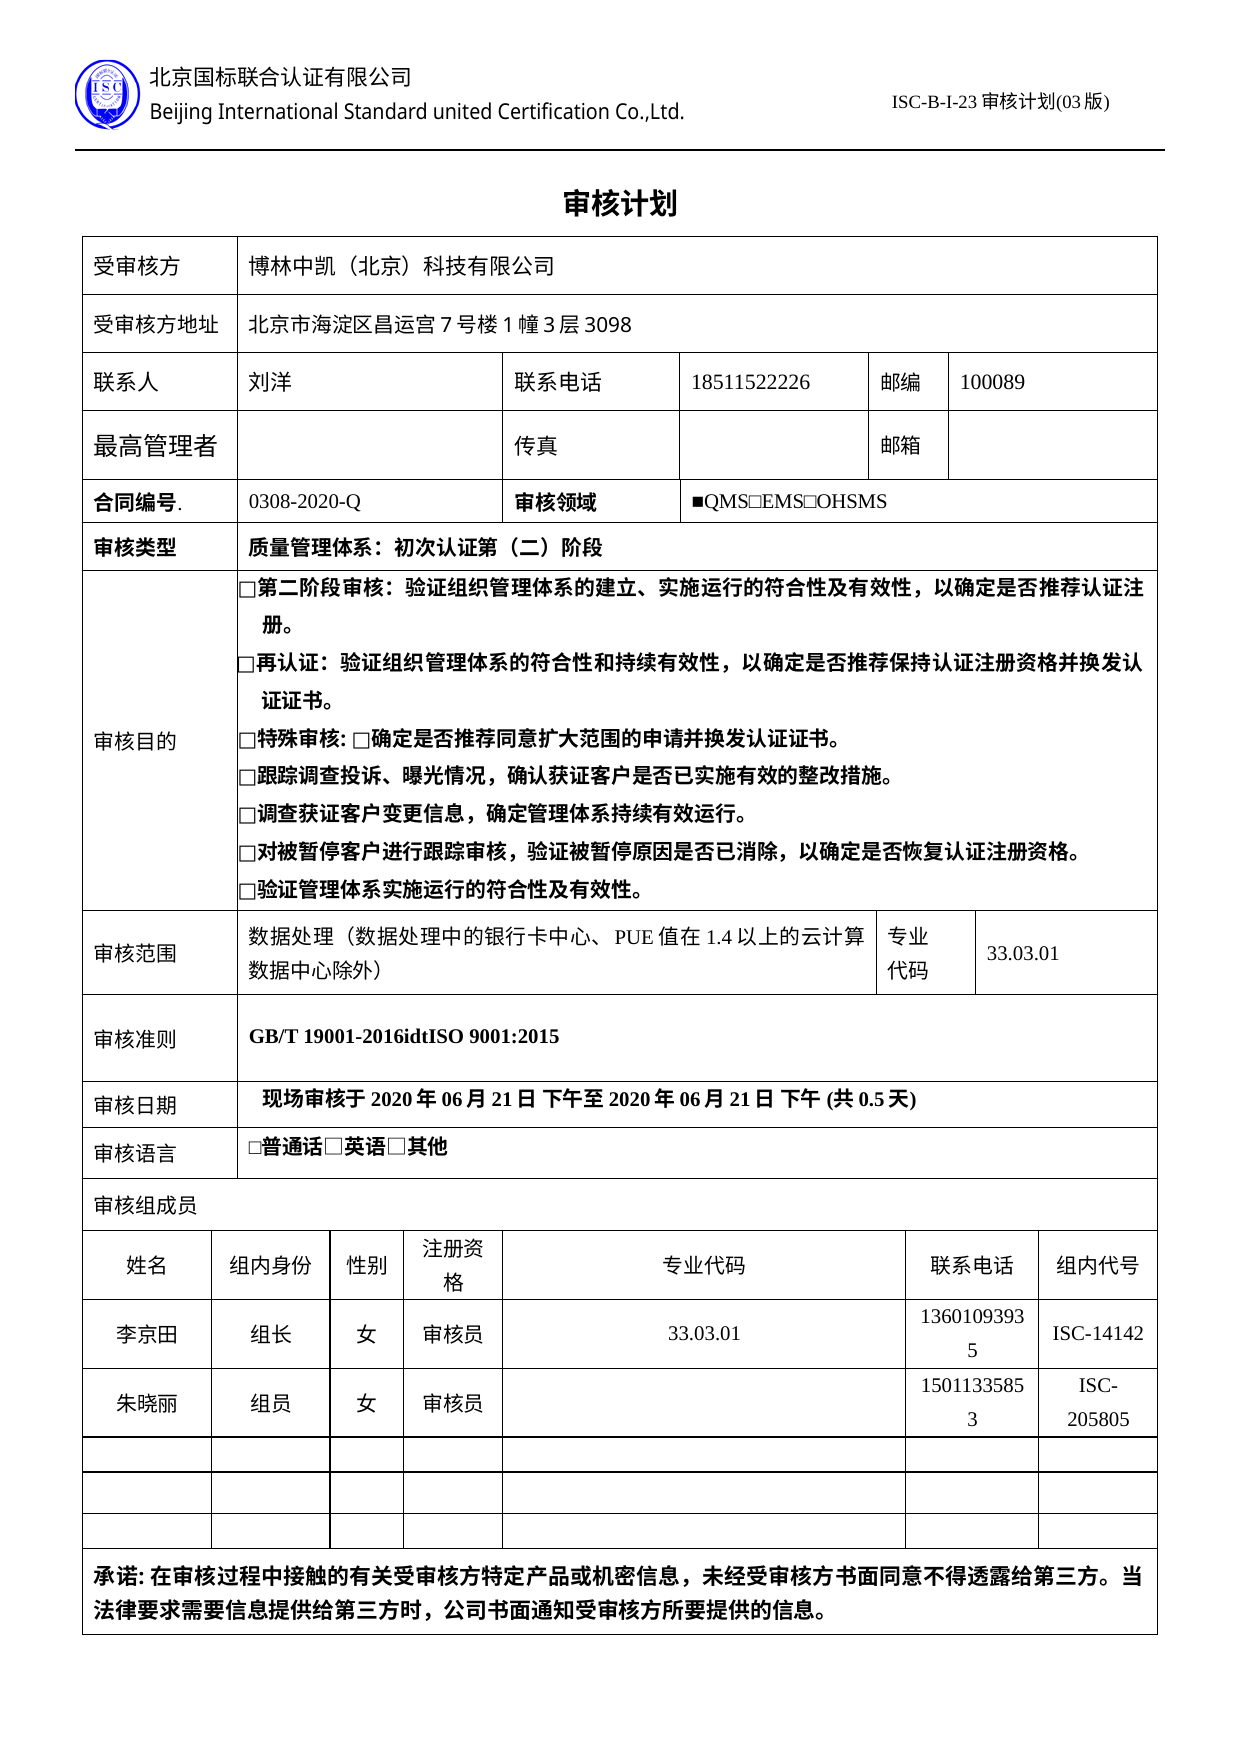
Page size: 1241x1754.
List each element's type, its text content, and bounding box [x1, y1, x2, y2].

table_cell 数据处理（数据处理中的银行卡中心、PUE值在1.4以上的云计算数据中心除外） [238, 911, 876, 994]
table_cell [949, 411, 1157, 479]
table_cell ■QMS□EMS□OHSMS [681, 480, 1157, 522]
table_cell [404, 1473, 502, 1513]
table_cell [906, 1514, 1038, 1548]
table_cell 组长 [212, 1300, 329, 1367]
table_cell 联系电话 [906, 1231, 1038, 1298]
table_cell 合同编号. [83, 480, 237, 522]
table_cell [503, 1438, 905, 1471]
table_cell 邮编 [869, 353, 948, 410]
table_cell 质量管理体系：初次认证第（二）阶段 [238, 523, 1157, 570]
table_cell 专业代码 [503, 1231, 905, 1298]
table_cell [503, 1514, 905, 1548]
table_cell 33.03.01 [503, 1300, 905, 1367]
table_cell [83, 1438, 211, 1471]
table_cell 组内身份 [212, 1231, 329, 1298]
table_cell 最高管理者 [83, 411, 237, 479]
table_cell [404, 1514, 502, 1548]
table_cell [404, 1438, 502, 1471]
table_cell 审核员 [404, 1300, 502, 1367]
table_cell [212, 1514, 329, 1548]
table_cell □第二阶段审核：验证组织管理体系的建立、实施运行的符合性及有效性，以确定是否推荐认证注册。 □再认证：验证组织管理体系的符合性和持续有效性，以确定是否推荐保持认证注册资格并换发认证证书。 □特殊审核: □确定是否推荐同意扩大范围的申请并换发认证证书。 □跟踪调查投诉、曝光情况，确认获证客户是否已实施有效的整改措施。 □调查获证客户变更信息，确定管理体系持续有效运行。 □对被暂停客户进行跟踪审核，验证被暂停原因是否已消除，以确定是否恢复认证注册资格。 □验证管理体系实施运行的符合性及有效性。 [238, 571, 1157, 910]
table_cell 0308-2020-Q [238, 480, 502, 522]
table_cell 性别 [331, 1231, 403, 1298]
table_cell 15011335853 [906, 1369, 1038, 1436]
table_cell [331, 1473, 403, 1513]
table_cell 传真 [503, 411, 679, 479]
table_cell 组内代号 [1039, 1231, 1157, 1298]
table_cell 审核语言 [83, 1128, 237, 1178]
table_cell 审核员 [404, 1369, 502, 1436]
table_cell [503, 1473, 905, 1513]
table_cell ISC-14142 [1039, 1300, 1157, 1367]
table_cell 组员 [212, 1369, 329, 1436]
table_cell 现场审核于2020年06月21日 下午至2020年06月21日 下午 (共0.5天) [238, 1082, 1157, 1127]
table_cell 朱晓丽 [83, 1369, 211, 1436]
table_header 受审核方 [83, 237, 237, 294]
table_cell 受审核方地址 [83, 295, 237, 352]
table_cell 审核类型 [83, 523, 237, 570]
table_cell 审核日期 [83, 1082, 237, 1127]
table_cell [212, 1438, 329, 1471]
table_cell [331, 1438, 403, 1471]
table_cell 18511522226 [680, 353, 868, 410]
table_cell ISC-205805 [1039, 1369, 1157, 1436]
table_cell [83, 1473, 211, 1513]
table_cell □普通话□英语□其他 [238, 1128, 1157, 1178]
table_cell [212, 1473, 329, 1513]
table_cell 女 [331, 1369, 403, 1436]
table_cell GB/T 19001-2016idtISO 9001:2015 [238, 995, 1157, 1081]
table_cell 审核目的 [83, 571, 237, 910]
table_cell 邮箱 [869, 411, 948, 479]
table_cell [83, 1514, 211, 1548]
table_cell [906, 1438, 1038, 1471]
table_cell 审核组成员 [83, 1179, 1157, 1229]
table_cell [503, 1369, 905, 1436]
table_cell 女 [331, 1300, 403, 1367]
table_cell [1039, 1514, 1157, 1548]
table_cell 刘洋 [238, 353, 502, 410]
picture [75, 59, 143, 129]
text 审核计划 [75, 168, 1165, 236]
table_cell [1039, 1473, 1157, 1513]
table_header 博林中凯（北京）科技有限公司 [238, 237, 1157, 294]
table_cell 姓名 [83, 1231, 211, 1298]
table_cell 联系人 [83, 353, 237, 410]
table_cell 审核领域 [503, 480, 680, 522]
table_cell [906, 1473, 1038, 1513]
table_cell 13601093935 [906, 1300, 1038, 1367]
table_cell 专业 代码 [877, 911, 975, 994]
table_cell [331, 1514, 403, 1548]
table_cell [680, 411, 868, 479]
table_cell 北京市海淀区昌运宫7号楼1幢3层3098 [238, 295, 1157, 352]
table_cell 33.03.01 [976, 911, 1157, 994]
table_cell [238, 411, 502, 479]
table_cell 李京田 [83, 1300, 211, 1367]
table_cell 审核准则 [83, 995, 237, 1081]
table_cell 注册资格 [404, 1231, 502, 1298]
table_cell 承诺: 在审核过程中接触的有关受审核方特定产品或机密信息，未经受审核方书面同意不得透露给第三方。当法律要求需要信息提供给第三方时，公司书面通知受审核方所要提供的信息。 [83, 1549, 1157, 1634]
table_cell 100089 [949, 353, 1157, 410]
table_cell 联系电话 [503, 353, 679, 410]
table_cell 审核范围 [83, 911, 237, 994]
table_cell [1039, 1438, 1157, 1471]
